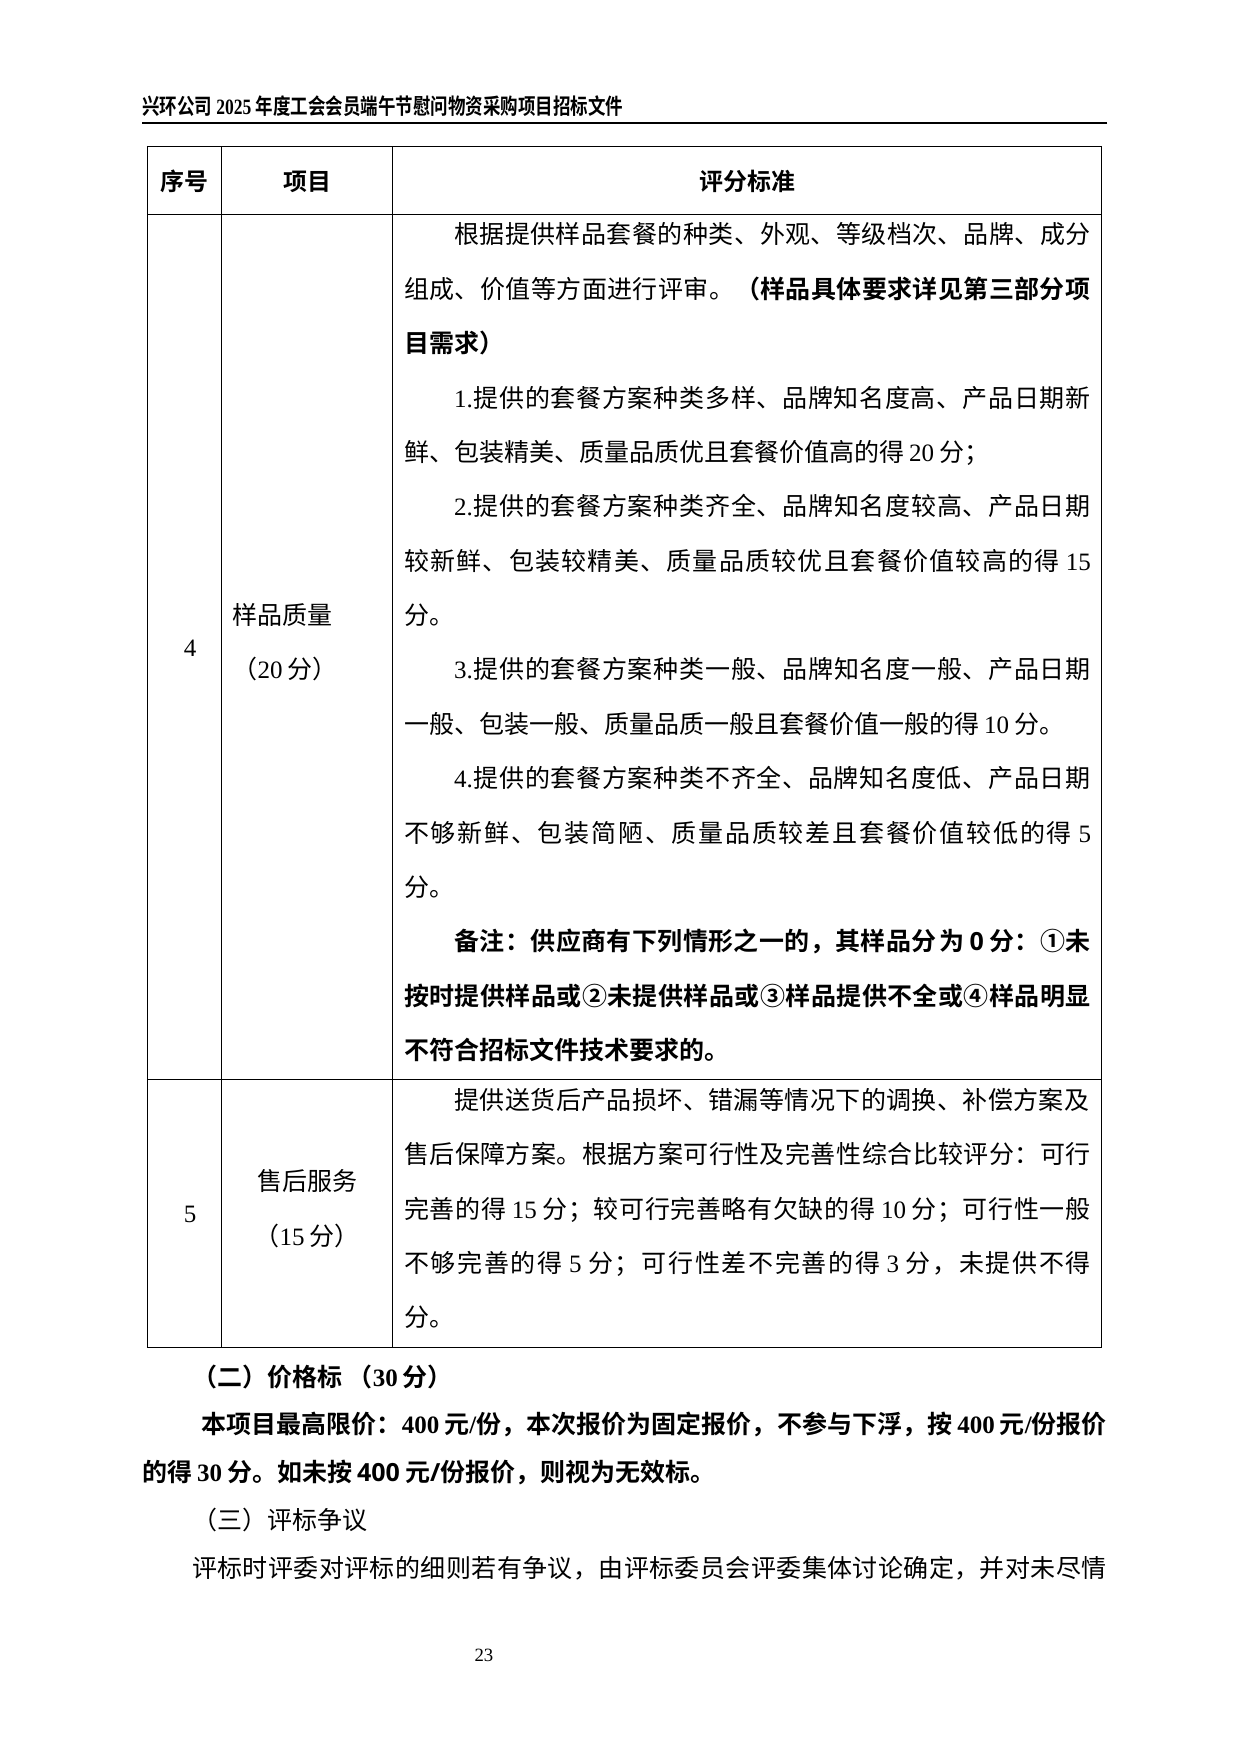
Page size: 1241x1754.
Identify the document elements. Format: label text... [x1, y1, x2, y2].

table_cell 提供送货后产品损坏、错漏等情况下的调换、补偿方案及售后保障方案。根据方案可行性及完善性综合比较评分：可行完善的得15分；较可行完善略有欠缺的得10分；可行性一般不够完善的得5分；可行性差不完善的得3分，未提供不得分。 [393, 1080, 1101, 1347]
text 本项目最高限价：400元/份，本次报价为固定报价，不参与下浮，按400元/份报价的得30分。如未按400元/份报价，则视为无效标。 [142, 1396, 1107, 1491]
table_cell 根据提供样品套餐的种类、外观、等级档次、品牌、成分组成、价值等方面进行评审。（样品具体要求详见第三部分项目需求） 1.提供的套餐方案种类多样、品牌知名度高、产品日期新鲜、包装精美、质量品质优且套餐价值高的得20分； 2.提供的套餐方案种类齐全、品牌知名度较高、产品日期较新鲜、包装较精美、质量品质较优且套餐价值较高的得15分。 3.提供的套餐方案种类一般、品牌知名度一般、产品日期一般、包装一般、质量品质一般且套餐价值一般的得10分。 4.提供的套餐方案种类不齐全、品牌知名度低、产品日期不够新鲜、包装简陋、质量品质较差且套餐价值较低的得5分。 备注：供应商有下列情形之一的，其样品分为0分：①未按时提供样品或②未提供样品或③样品提供不全或④样品明显不符合招标文件技术要求的。 [393, 215, 1101, 1079]
text （二）价格标 （30分） [142, 1348, 1107, 1396]
table_header 评分标准 [393, 147, 1101, 214]
table_cell 5 [148, 1080, 221, 1347]
table_cell 样品质量 （20分） [222, 215, 392, 1079]
table_cell 售后服务 （15分） [222, 1080, 392, 1347]
text （三）评标争议 [142, 1491, 1107, 1539]
table_header 序号 [148, 147, 221, 214]
table_header 项目 [222, 147, 392, 214]
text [142, 1539, 1107, 1587]
table_cell 4 [148, 215, 221, 1079]
